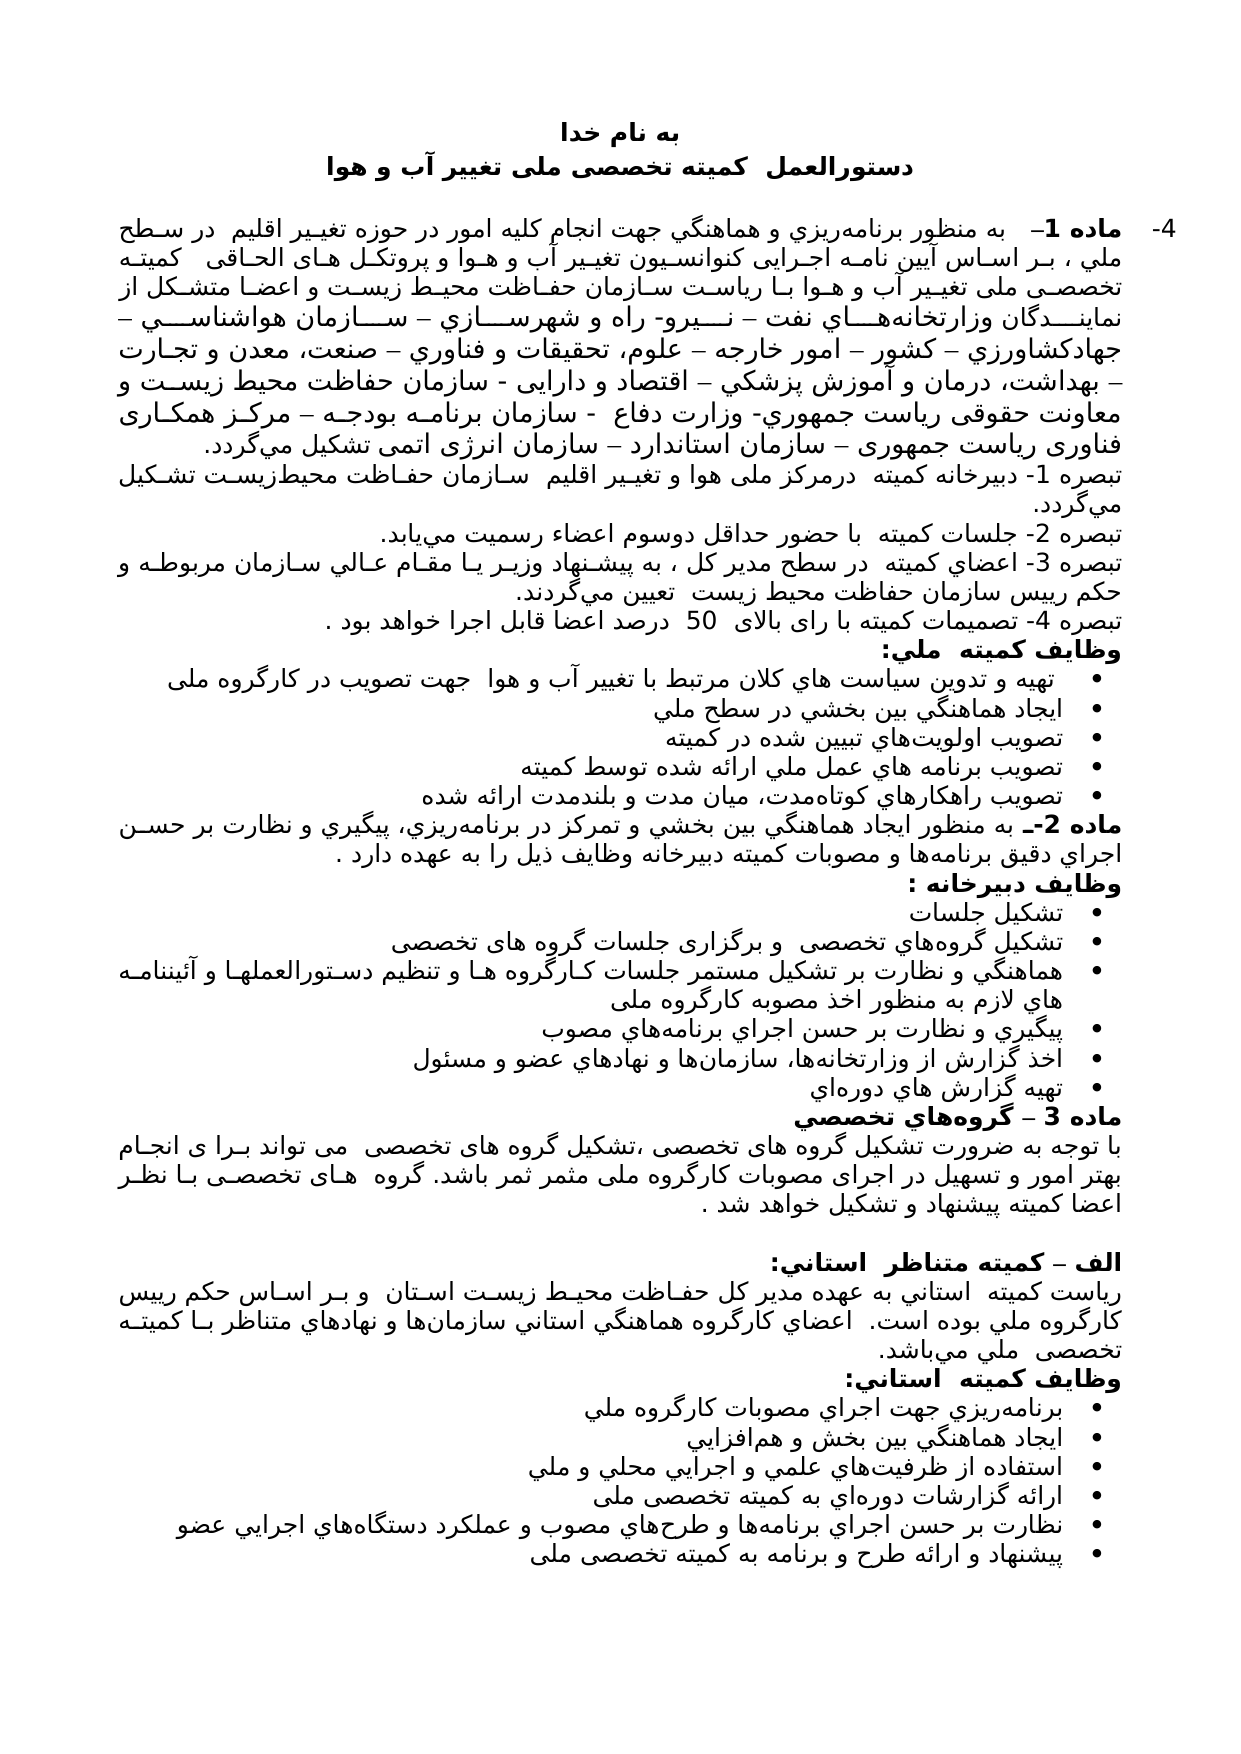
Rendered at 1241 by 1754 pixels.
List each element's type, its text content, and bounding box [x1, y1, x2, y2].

list نظارت بر حسن اجراي برنامه‌ها و طرح‌هاي مصوب و عملكرد دستگاه‌هاي اجرايي عضو [118, 1510, 1093, 1539]
list ايجاد هماهنگي بين بخش و هم‌افزايي [118, 1423, 1093, 1452]
list تهیه و تدوين سياست هاي كلان مرتبط با تغییر آب و هوا جهت تصویب در کارگروه ملی [118, 664, 1093, 694]
list تبصره 4- تصمیمات کمیته با رای بالای 50 درصد اعضا قابل اجرا خواهد بود . [118, 606, 1122, 635]
list تبصره 1- دبيرخانه کمیته درمرکز ملی هوا و تغییر اقلیم سازمان حفاظت محيط‌زيست تشكيل مي‌گردد. [118, 460, 1122, 519]
list برنامه‌ريزي جهت اجراي مصوبات كارگروه ملي [118, 1393, 1093, 1423]
list تبصره 3- اعضاي كمیته در سطح مدیر کل ، به پيشنهاد وزير يا مقام عالي سازمان مربوطه و حكم رييس سازمان حفاظت محیط زیست تعيين مي‌گردند. [118, 548, 1122, 606]
list ايجاد هماهنگي بين بخشي در سطح ملي [118, 694, 1093, 723]
list تصويب اولويت‌هاي تبيين شده در کمیته [118, 723, 1093, 752]
text رياست کمیته استاني به عهده مدیر کل حفاظت محیط زیست استان و بر اساس حكم رييس كارگروه ملي بوده است. اعضاي كارگروه هماهنگي استاني سازمان‌ها و نهادهاي متناظر با كمیته تخصصی ملي مي‌باشد. [118, 1277, 1122, 1364]
list تصويب راهكارهاي كوتاه‌مدت، ميان مدت و بلندمدت ارائه شده [118, 781, 1093, 810]
list پيشنهاد و ارائه طرح و برنامه به کمیته تخصصی ملی [118, 1539, 1093, 1568]
list به نام خدا [118, 118, 1122, 147]
list تبصره 2- جلسات کمیته با حضور حداقل دوسوم اعضاء رسميت مي‌يابد. [118, 519, 1122, 548]
list وظايف دبیرخانه : [118, 869, 1122, 898]
list تصويب برنامه هاي عمل ملي ارائه شده توسط کمیته [118, 752, 1093, 781]
text با توجه به ضرورت تشکیل گروه های تخصصی ،تشکیل گروه های تخصصی می تواند برا ی انجام بهتر امور و تسهیل در اجرای مصوبات کارگروه ملی مثمر ثمر باشد. گروه های تخصصی با نظر اعضا کمیته پیشنهاد و تشکیل خواهد شد . [118, 1131, 1122, 1219]
text الف – کمیته متناظر استاني: [118, 1248, 1122, 1277]
list تهيه گزارش هاي دوره‌اي [118, 1073, 1093, 1102]
list پيگيري و نظارت بر حسن اجراي برنامه‌هاي مصوب [118, 1014, 1093, 1044]
list هماهنگي و نظارت بر تشكيل مستمر جلسات كارگروه ها و تنظيم دستورالعملها و آئيننامه هاي لازم به منظور اخذ مصوبه كارگروه ملی [118, 956, 1093, 1014]
list ماده 1– به منظور برنامه‌ريزي و هماهنگي جهت انجام کلیه امور در حوزه تغییر اقلیم در سطح ملي ، بر اساس آیین نامه اجرایی کنوانسیون تغییر آب و هوا و پروتکل های الحاقی کمیته تخصصی ملی تغییر آب و هوا با ریاست سازمان حفاظت محیط زیست و اعضا متشکل از نمایندگان وزارتخانه‌هاي نفت – نيرو- راه و شهرسازي – سازمان هواشناسي – جهادكشاورزي – كشور – امور خارجه – علوم، تحقيقات و فناوري – صنعت، معدن و تجارت – بهداشت، درمان و آموزش پزشكي – اقتصاد و دارایی - سازمان حفاظت محيط زيست و معاونت حقوقی رياست جمهوري- وزارت دفاع - سازمان برنامه بودجه – مرکز همکاری فناوری ریاست جمهوری – سازمان استاندارد – سازمان انرژی اتمی تشكيل مي‌گردد. [118, 214, 1152, 460]
text ماده 3 – گروه‌هاي تخصصي [118, 1102, 1122, 1131]
list دستورالعمل كمیته تخصصی ملی تغییر آب و هوا [118, 152, 1122, 181]
list ارائه گزارشات دوره‌اي به کمیته تخصصی ملی [118, 1481, 1093, 1510]
list وظايف كمیته ملي: [118, 635, 1122, 664]
list تشكيل گروه‌هاي تخصصی و برگزاری جلسات گروه های تخصصی [118, 927, 1093, 956]
list اخذ گزارش از وزارتخانه‌ها، سازمان‌ها و نهادهاي عضو و مسئول [118, 1044, 1093, 1073]
list ماده 2- به منظور ايجاد هماهنگي بين بخشي و تمركز در برنامه‌ريزي، پيگيري و نظارت بر حسن اجراي دقيق برنامه‌ها و مصوبات کمیته دبیرخانه وظایف ذیل را به عهده دارد . [118, 810, 1122, 869]
list تشكيل جلسات [118, 898, 1093, 927]
text وظايف کمیته استاني: [118, 1364, 1122, 1393]
list استفاده از ظرفيت‌هاي علمي و اجرايي محلي و ملي [118, 1452, 1093, 1481]
